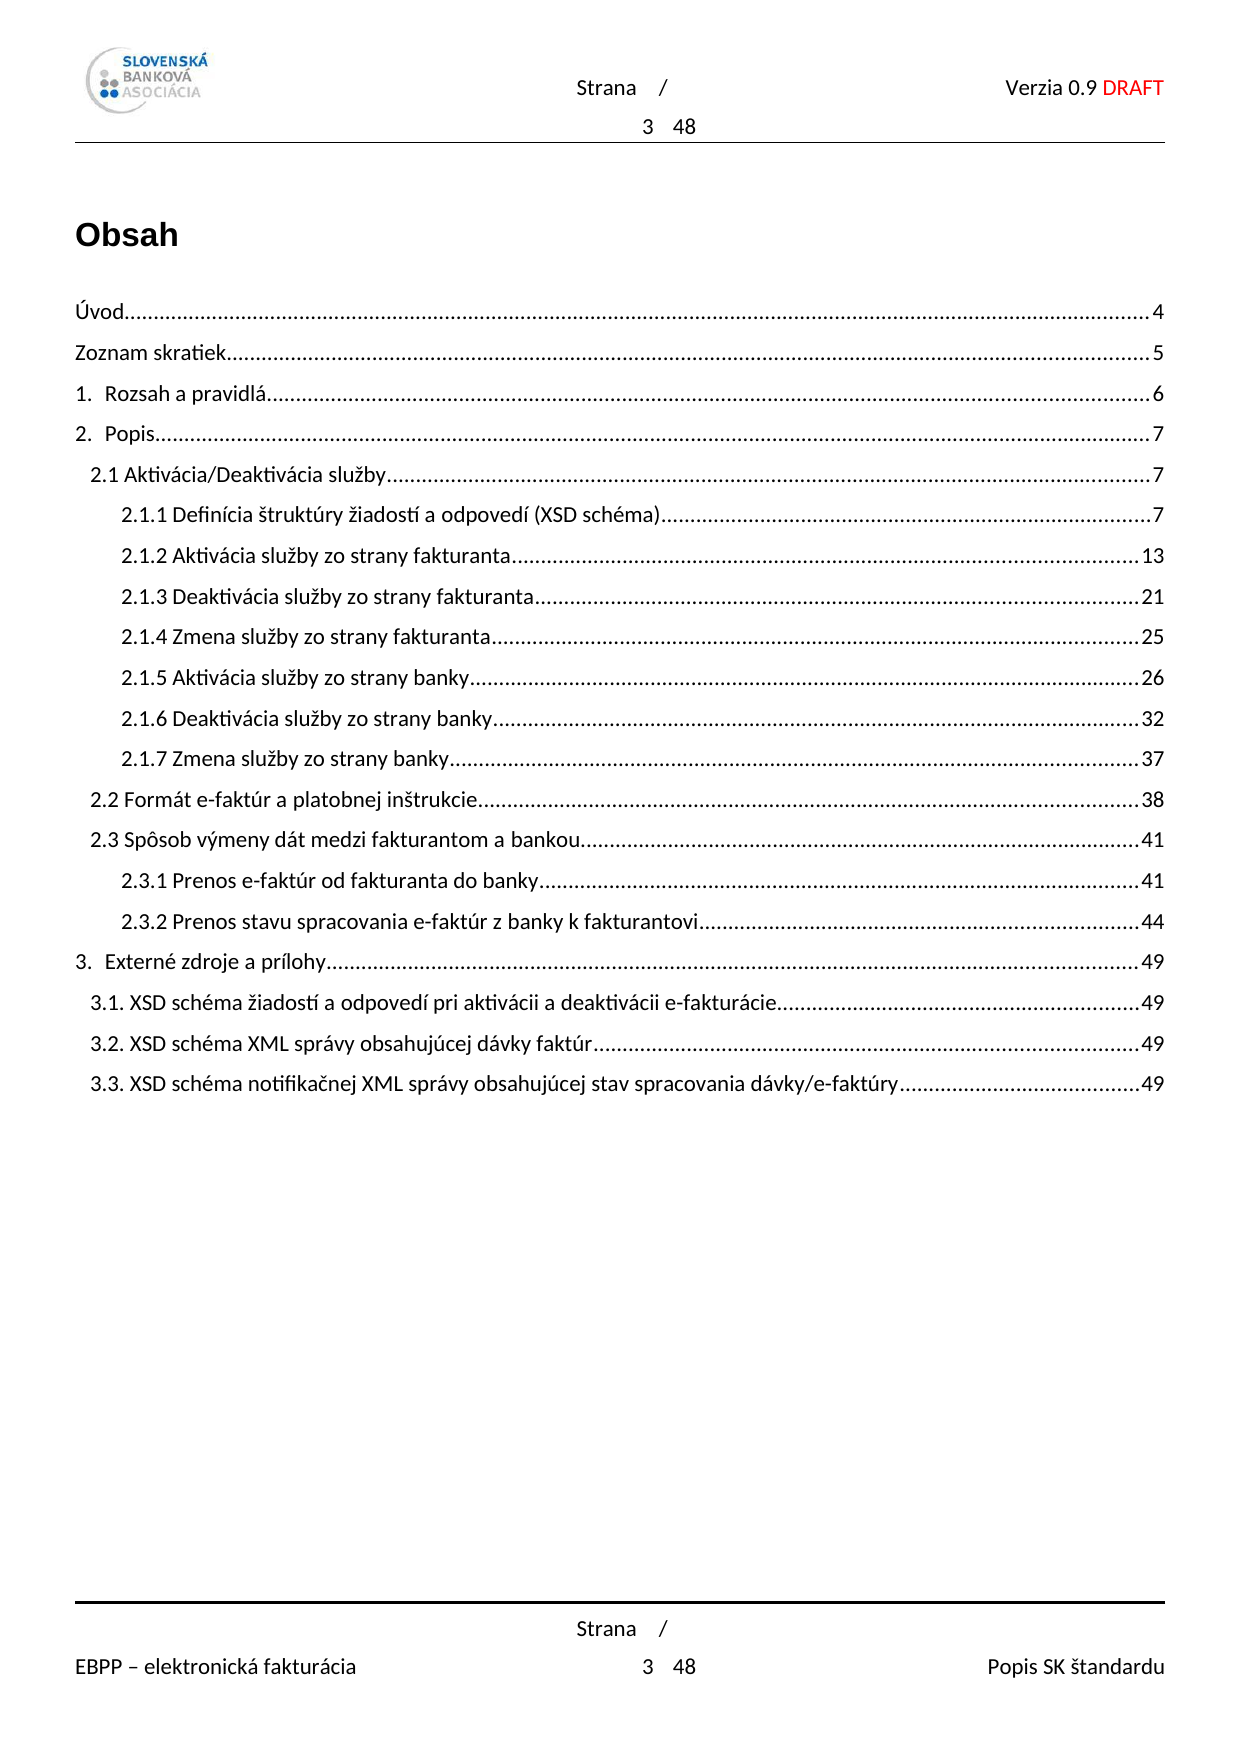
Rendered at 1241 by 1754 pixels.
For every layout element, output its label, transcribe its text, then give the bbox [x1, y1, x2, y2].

picture [76, 40, 251, 120]
subtitle Obsah [75, 215, 1165, 253]
